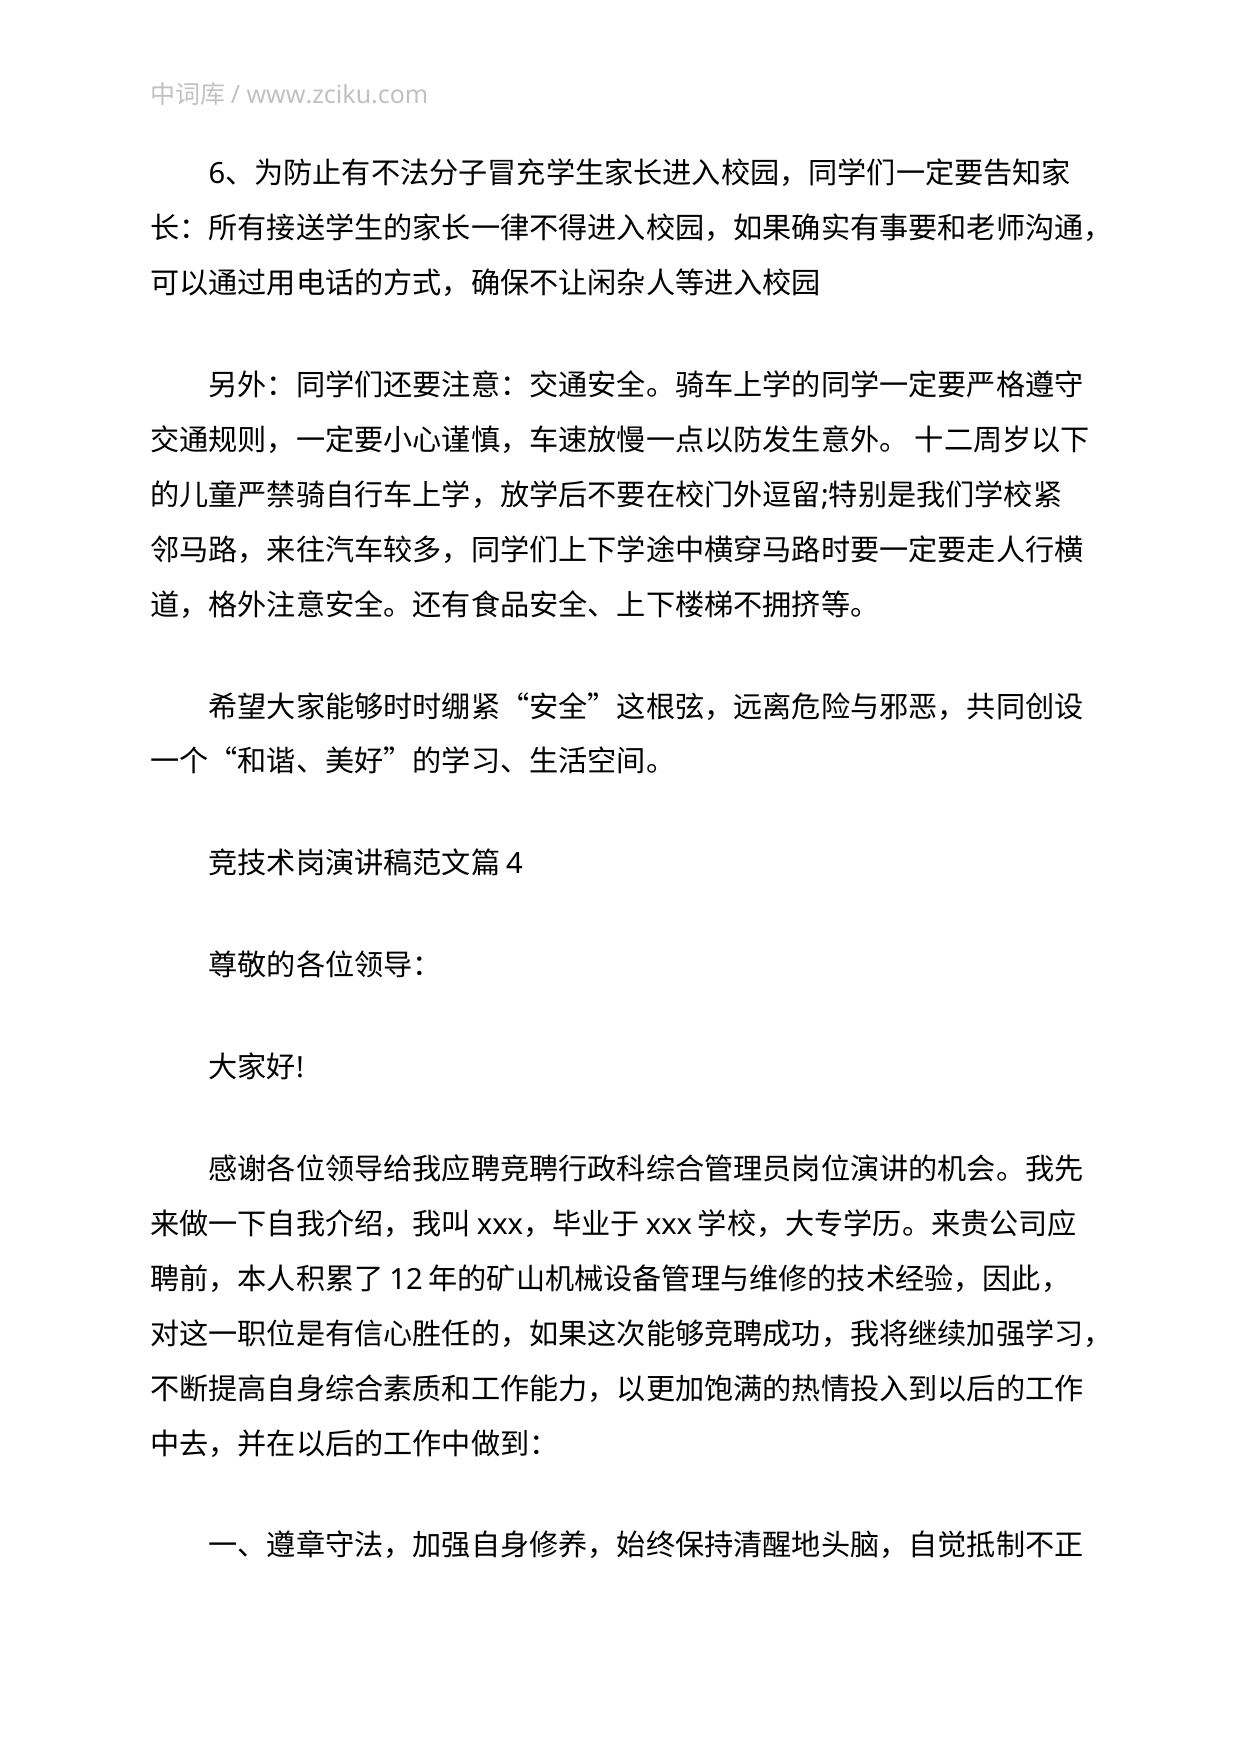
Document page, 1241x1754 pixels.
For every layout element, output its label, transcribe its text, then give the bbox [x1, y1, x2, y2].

text 感谢各位领导给我应聘竞聘行政科综合管理员岗位演讲的机会。我先来做一下自我介绍，我叫xxx，毕业于xxx学校，大专学历。来贵公司应聘前，本人积累了12年的矿山机械设备管理与维修的技术经验，因此，对这一职位是有信心胜任的，如果这次能够竞聘成功，我将继续加强学习，不断提高自身综合素质和工作能力，以更加饱满的热情投入到以后的工作中去，并在以后的工作中做到： [150, 1146, 1090, 1462]
text 大家好! [150, 1043, 1090, 1086]
text 尊敬的各位领导： [150, 942, 1090, 984]
text 6、为防止有不法分子冒充学生家长进入校园，同学们一定要告知家长：所有接送学生的家长一律不得进入校园，如果确实有事要和老师沟通，可以通过用电话的方式，确保不让闲杂人等进入校园 [150, 150, 1090, 302]
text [150, 1522, 1090, 1564]
text 竞技术岗演讲稿范文篇4 [150, 840, 1090, 882]
text 另外：同学们还要注意：交通安全。骑车上学的同学一定要严格遵守交通规则，一定要小心谨慎，车速放慢一点以防发生意外。 十二周岁以下的儿童严禁骑自行车上学，放学后不要在校门外逗留;特别是我们学校紧邻马路，来往汽车较多，同学们上下学途中横穿马路时要一定要走人行横道，格外注意安全。还有食品安全、上下楼梯不拥挤等。 [150, 362, 1090, 624]
text 希望大家能够时时绷紧“安全”这根弦，远离危险与邪恶，共同创设一个“和谐、美好”的学习、生活空间。 [150, 683, 1090, 780]
